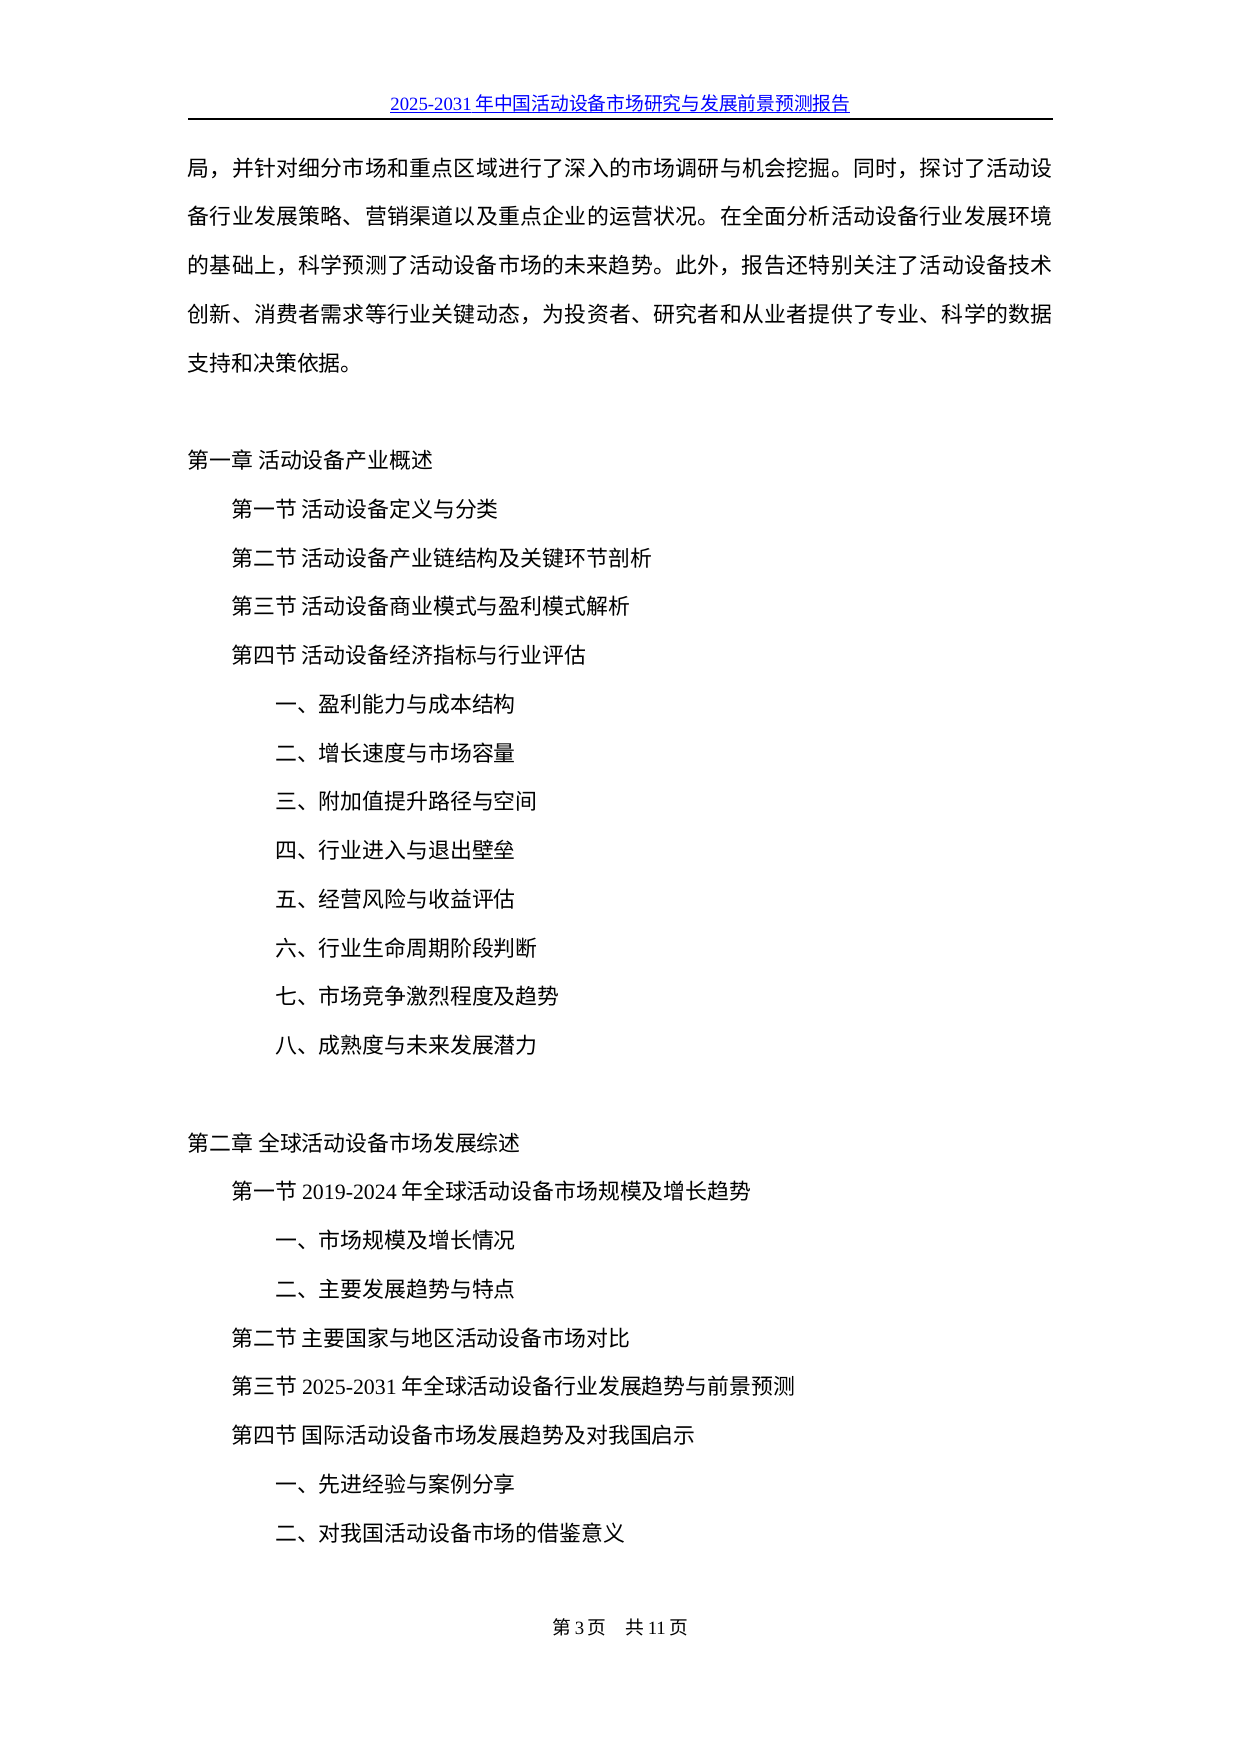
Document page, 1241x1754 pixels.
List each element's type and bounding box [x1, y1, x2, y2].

text [187, 150, 1053, 1548]
